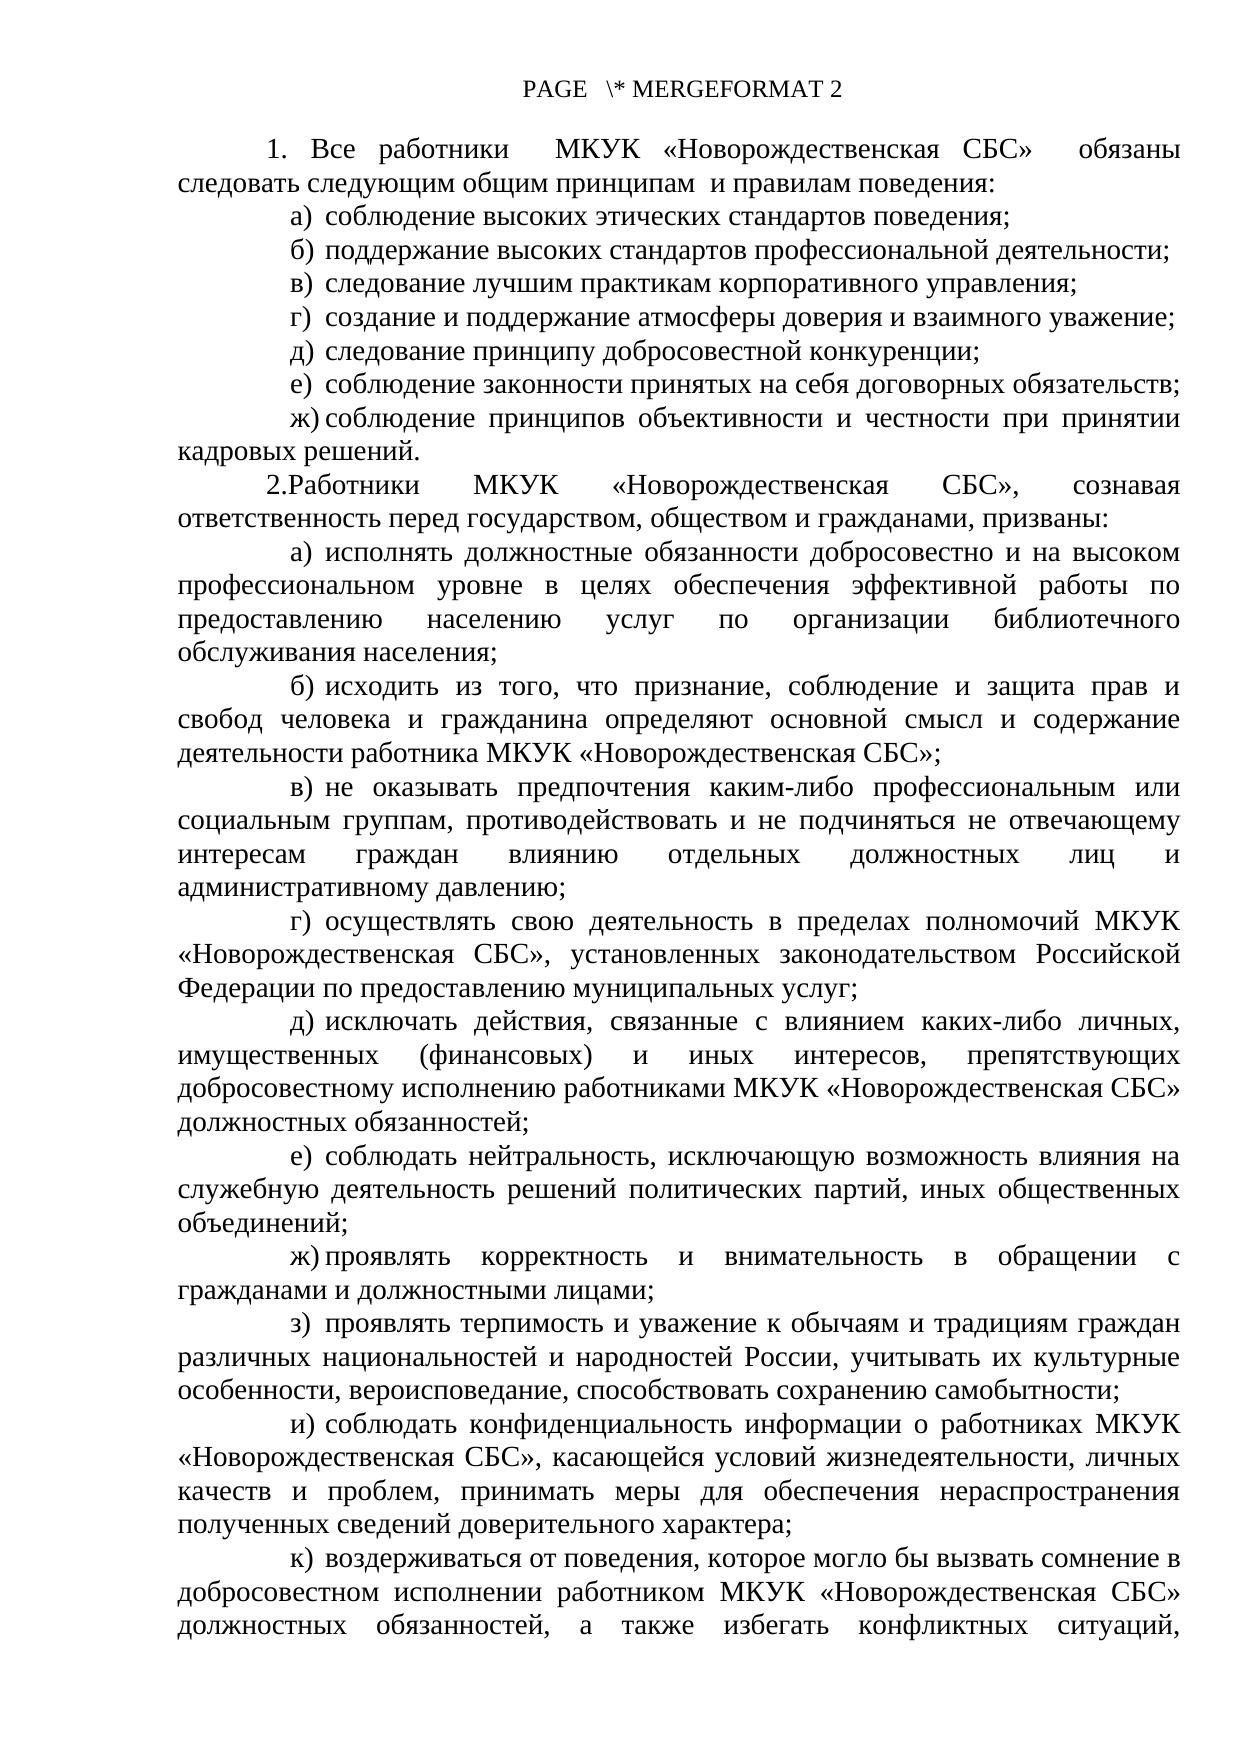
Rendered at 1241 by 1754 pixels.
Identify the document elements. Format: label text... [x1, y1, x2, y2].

list соблюдать нейтральность, исключающую возможность влияния на служебную деятельность решений политических партий, иных общественных объединений; [177, 1138, 1181, 1238]
list создание и поддержание атмосферы доверия и взаимного уважение; [177, 299, 1181, 333]
list исключать действия, связанные с влиянием каких-либо личных, имущественных (финансовых) и иных интересов, препятствующих добросовестному исполнению работниками МКУК «Новорождественская СБС» должностных обязанностей; [177, 1003, 1181, 1138]
text 1. Все работники МКУК «Новорождественская СБС» обязаны следовать следующим общим принципам и правилам поведения: [177, 131, 1181, 198]
list не оказывать предпочтения каким-либо профессиональным или социальным группам, противодействовать и не подчиняться не отвечающему интересам граждан влиянию отдельных должностных лиц и административному давлению; [177, 769, 1181, 903]
list следование лучшим практикам корпоративного управления; [177, 266, 1181, 299]
list соблюдение законности принятых на себя договорных обязательств; [177, 366, 1181, 400]
list проявлять корректность и внимательность в обращении с гражданами и должностными лицами; [177, 1238, 1181, 1305]
list соблюдение высоких этических стандартов поведения; [177, 198, 1181, 232]
list следование принципу добросовестной конкуренции; [177, 333, 1181, 366]
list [177, 1540, 1181, 1641]
list проявлять терпимость и уважение к обычаям и традициям граждан различных национальностей и народностей России, учитывать их культурные особенности, вероисповедание, способствовать сохранению самобытности; [177, 1305, 1181, 1406]
list осуществлять свою деятельность в пределах полномочий МКУК «Новорождественская СБС», установленных законодательством Российской Федерации по предоставлению муниципальных услуг; [177, 903, 1181, 1003]
list исходить из того, что признание, соблюдение и защита прав и свобод человека и гражданина определяют основной смысл и содержание деятельности работника МКУК «Новорождественская СБС»; [177, 668, 1181, 769]
text 2.Работники МКУК «Новорождественская СБС», сознавая ответственность перед государством, обществом и гражданами, призваны: [177, 467, 1181, 534]
list поддержание высоких стандартов профессиональной деятельности; [177, 232, 1181, 266]
list соблюдение принципов объективности и честности при принятии кадровых решений. [177, 400, 1181, 467]
list исполнять должностные обязанности добросовестно и на высоком профессиональном уровне в целях обеспечения эффективной работы по предоставлению населению услуг по организации библиотечного обслуживания населения; [177, 534, 1181, 668]
list соблюдать конфиденциальность информации о работниках МКУК «Новорождественская СБС», касающейся условий жизнедеятельности, личных качеств и проблем, принимать меры для обеспечения нераспространения полученных сведений доверительного характера; [177, 1406, 1181, 1540]
